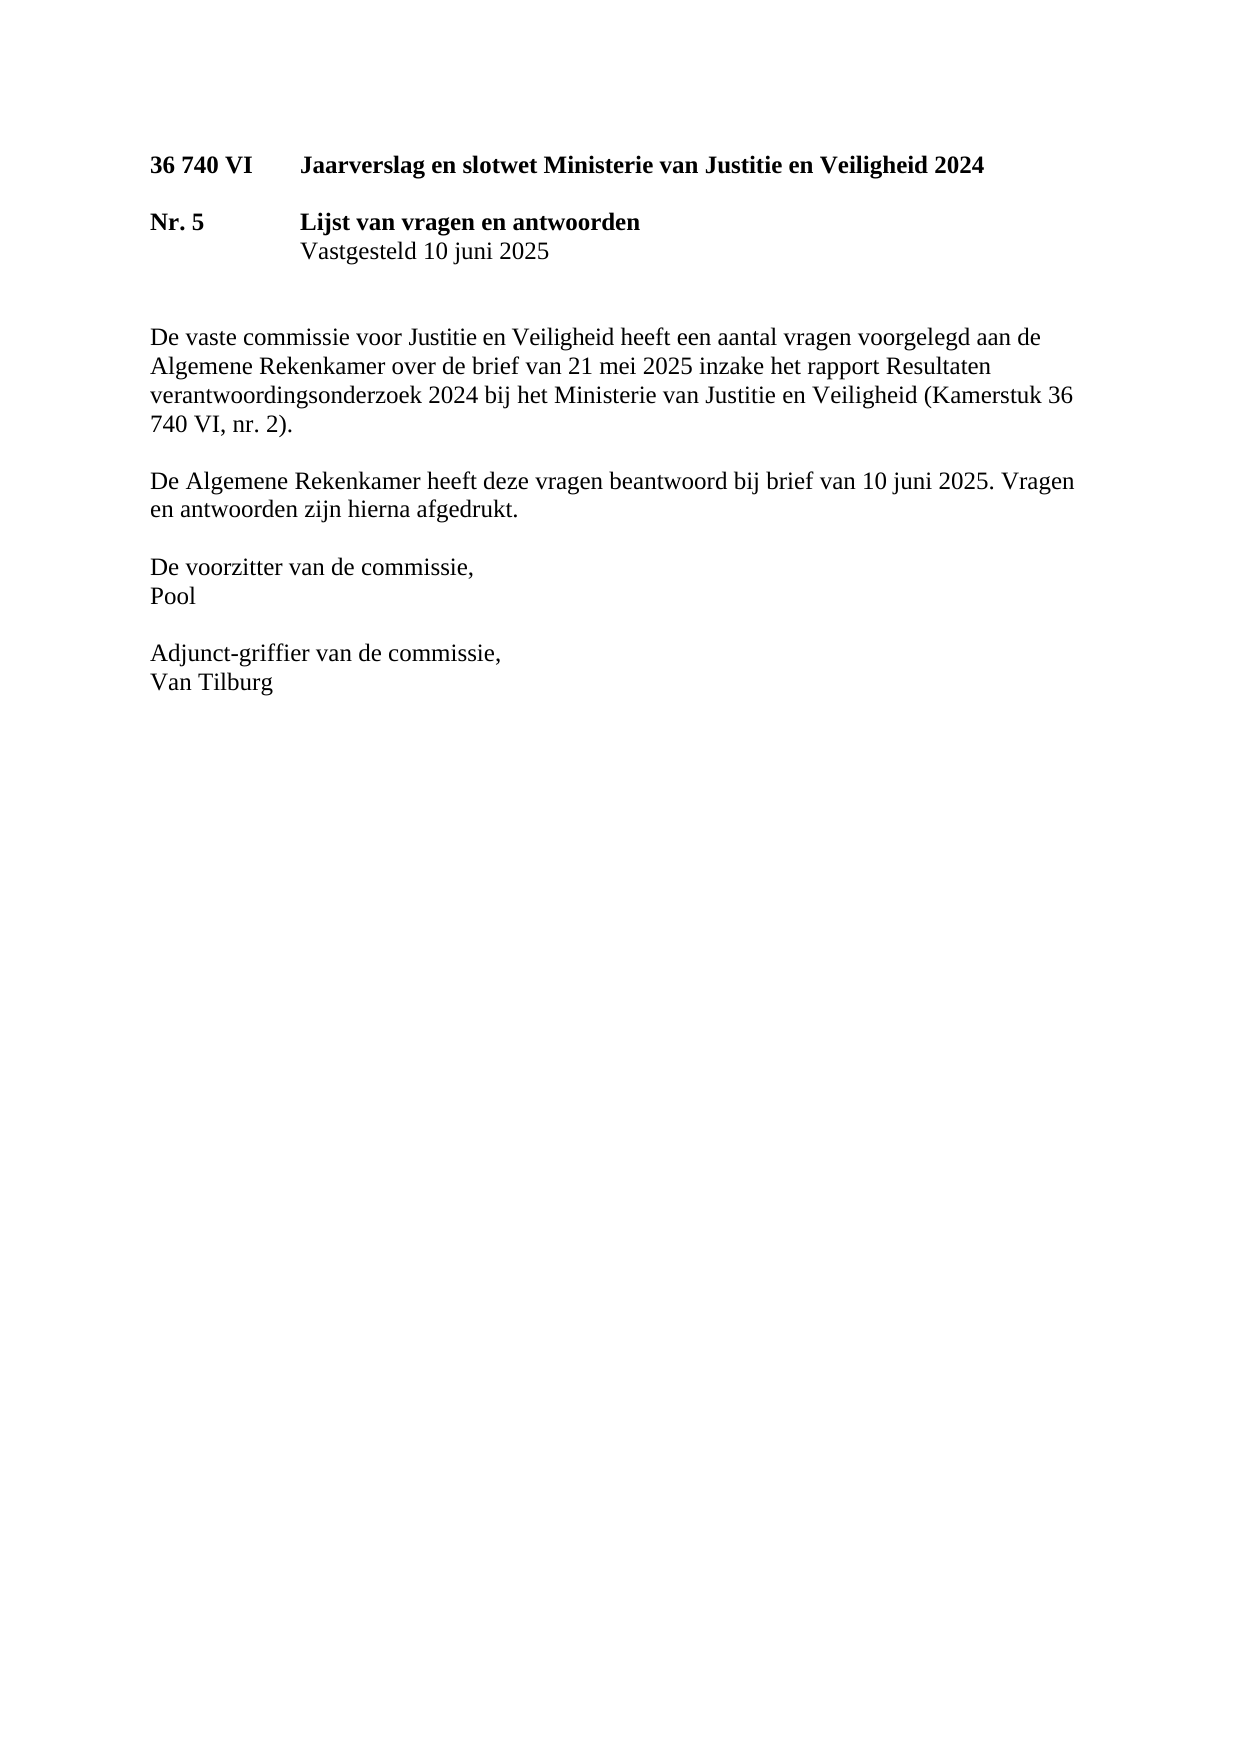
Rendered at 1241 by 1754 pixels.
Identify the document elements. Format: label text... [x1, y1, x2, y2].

text Vastgesteld 10 juni 2025 [150, 236, 1090, 265]
text 36 740 VI Jaarverslag en slotwet Ministerie van Justitie en Veiligheid 2024 [150, 150, 1090, 179]
text De vaste commissie voor Justitie en Veiligheid heeft een aantal vragen voorgelegd aan de Algemene Rekenkamer over de brief van 21 mei 2025 inzake het rapport Resultaten verantwoordingsonderzoek 2024 bij het Ministerie van Justitie en Veiligheid (Kamerstuk 36 740 VI, nr. 2). [150, 322, 1090, 466]
text Nr. 5 Lijst van vragen en antwoorden [150, 207, 1090, 236]
text Adjunct-griffier van de commissie, [150, 638, 1090, 667]
text De Algemene Rekenkamer heeft deze vragen beantwoord bij brief van 10 juni 2025. Vragen en antwoorden zijn hierna afgedrukt. [150, 466, 1090, 523]
text De voorzitter van de commissie, [150, 552, 1090, 581]
text Pool [150, 581, 1090, 609]
text Van Tilburg [150, 667, 1090, 696]
